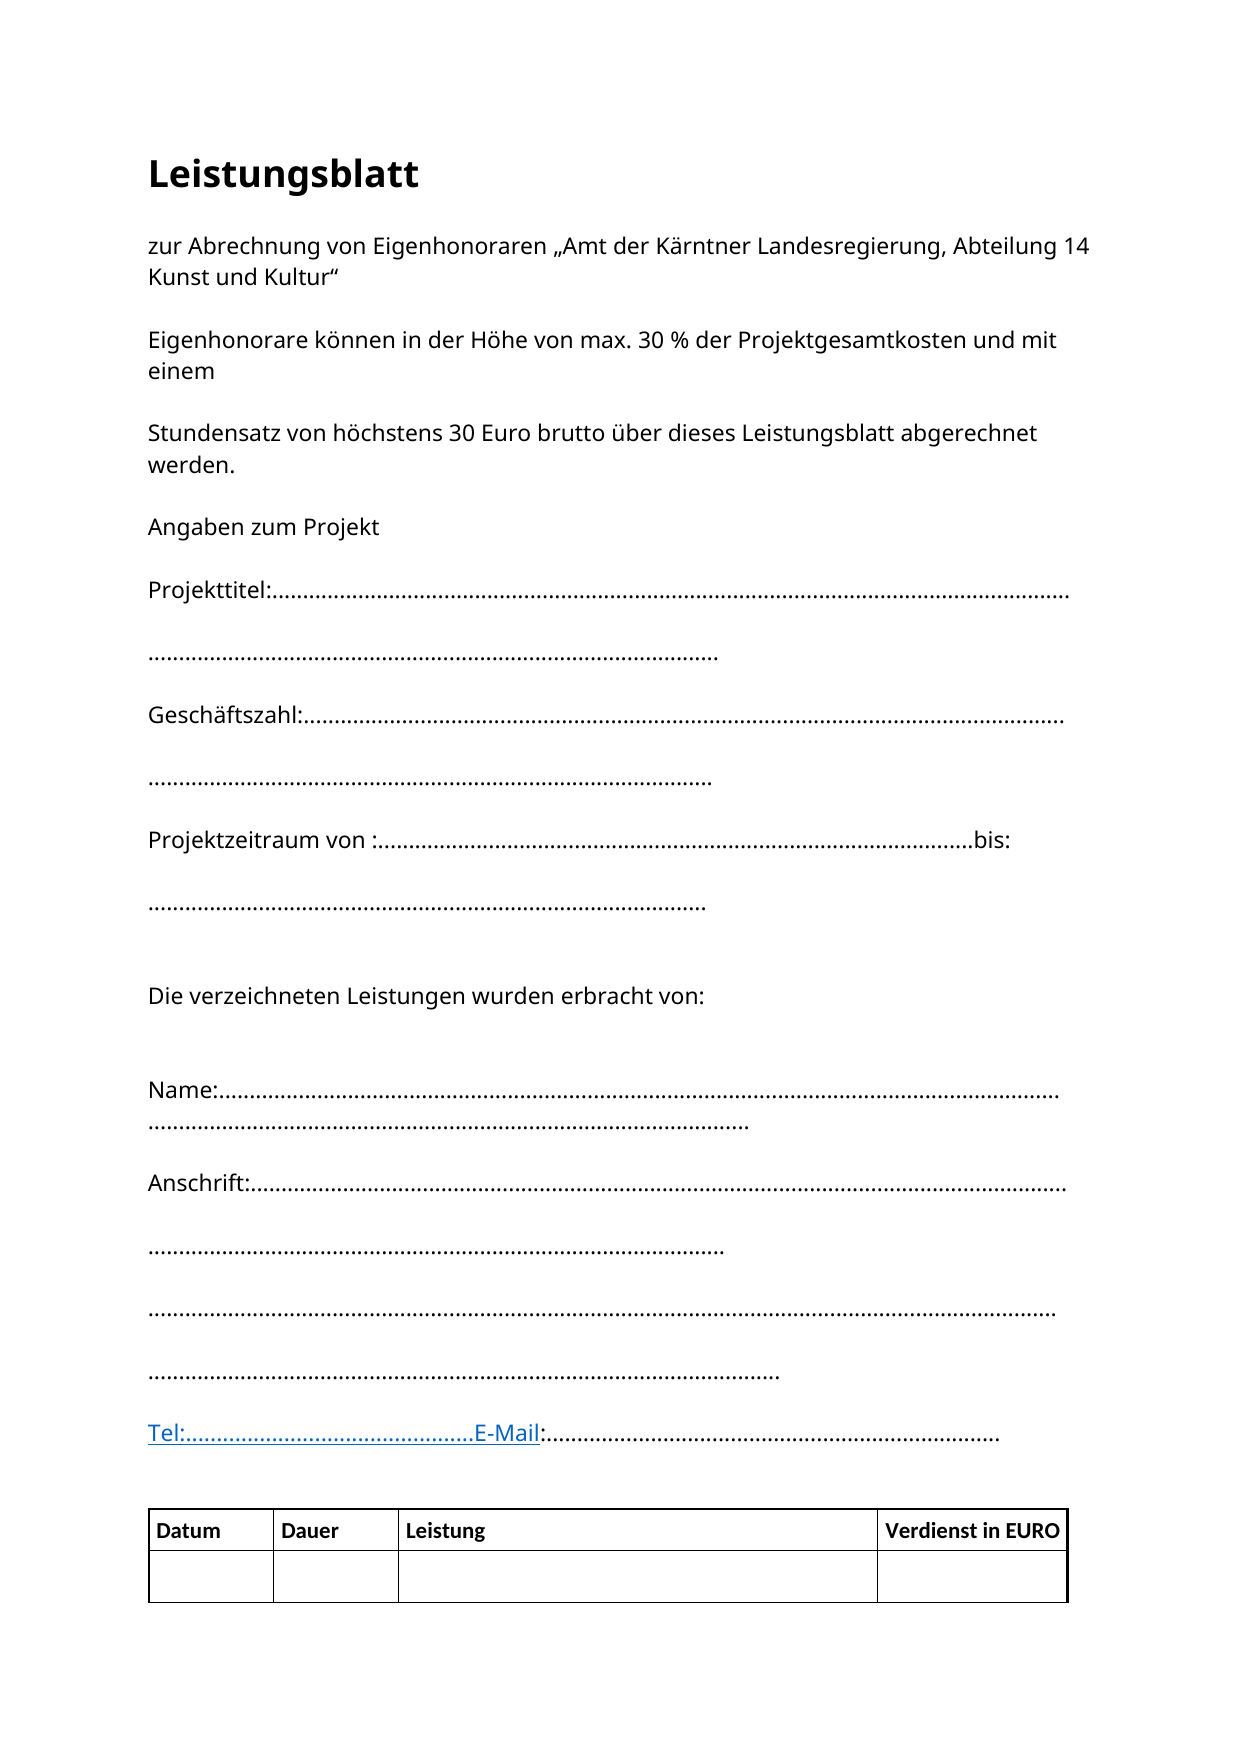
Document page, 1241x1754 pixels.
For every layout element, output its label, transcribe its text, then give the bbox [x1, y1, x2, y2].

table_header Dauer [274, 1510, 398, 1550]
table_cell [399, 1551, 877, 1602]
text ............................................................................................. [148, 636, 1093, 667]
text Leistungsblatt [148, 148, 1093, 199]
text ........................................................................................... [148, 886, 1093, 917]
table_cell [878, 1551, 1066, 1602]
table_cell [274, 1551, 398, 1602]
text Eigenhonorare können in der Höhe von max. 30 % der Projektgesamtkosten und mit einem [148, 324, 1093, 386]
text Stundensatz von höchstens 30 Euro brutto über dieses Leistungsblatt abgerechnet werden. [148, 417, 1093, 480]
text Projekttitel:.................................................................................................................................. [148, 574, 1093, 605]
text zur Abrechnung von Eigenhonoraren „Amt der Kärntner Landesregierung, Abteilung 14 Kunst und Kultur“ [148, 230, 1093, 292]
text Tel:...............................................E-Mail:.......................................................................... [148, 1417, 1093, 1449]
text Angaben zum Projekt [148, 511, 1093, 542]
table_header Leistung [399, 1510, 877, 1550]
text Die verzeichneten Leistungen wurden erbracht von: [148, 980, 1093, 1011]
text .................................................................................................................................................... [148, 1292, 1093, 1324]
table_header Datum [150, 1510, 273, 1550]
text Name:......................................................................................................................................... [148, 1074, 1093, 1105]
text Geschäftszahl:............................................................................................................................ [148, 699, 1093, 730]
table_header Verdienst in EURO [878, 1510, 1066, 1550]
text .............................................................................................. [148, 1230, 1093, 1261]
text ....................................................................................................... [148, 1355, 1093, 1386]
text .................................................................................................. [148, 1105, 1093, 1136]
table_cell [150, 1551, 273, 1602]
text ............................................................................................ [148, 761, 1093, 792]
text Anschrift:..................................................................................................................................... [148, 1167, 1093, 1199]
text Projektzeitraum von :.................................................................................................bis: [148, 824, 1093, 855]
